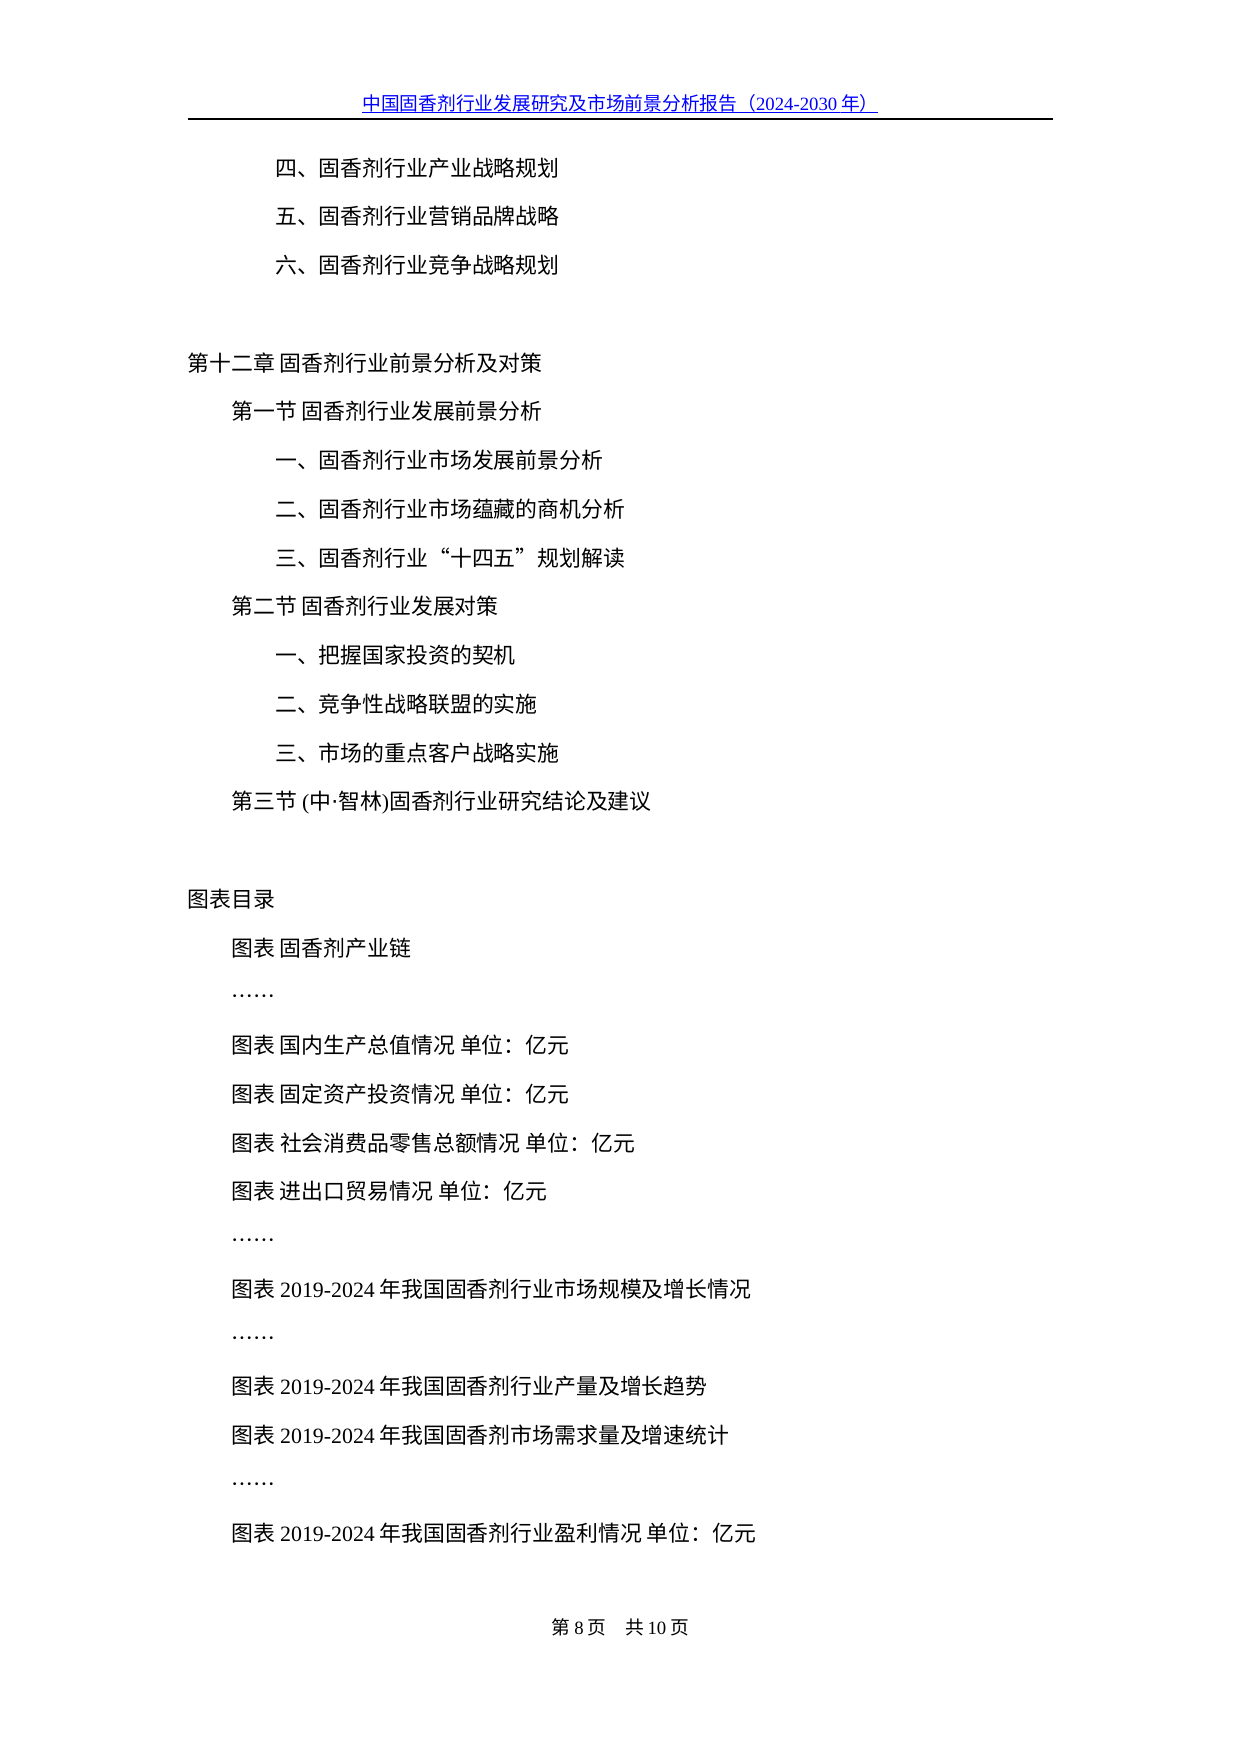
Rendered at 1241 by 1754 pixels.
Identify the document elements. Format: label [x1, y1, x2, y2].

text [187, 150, 1053, 1548]
